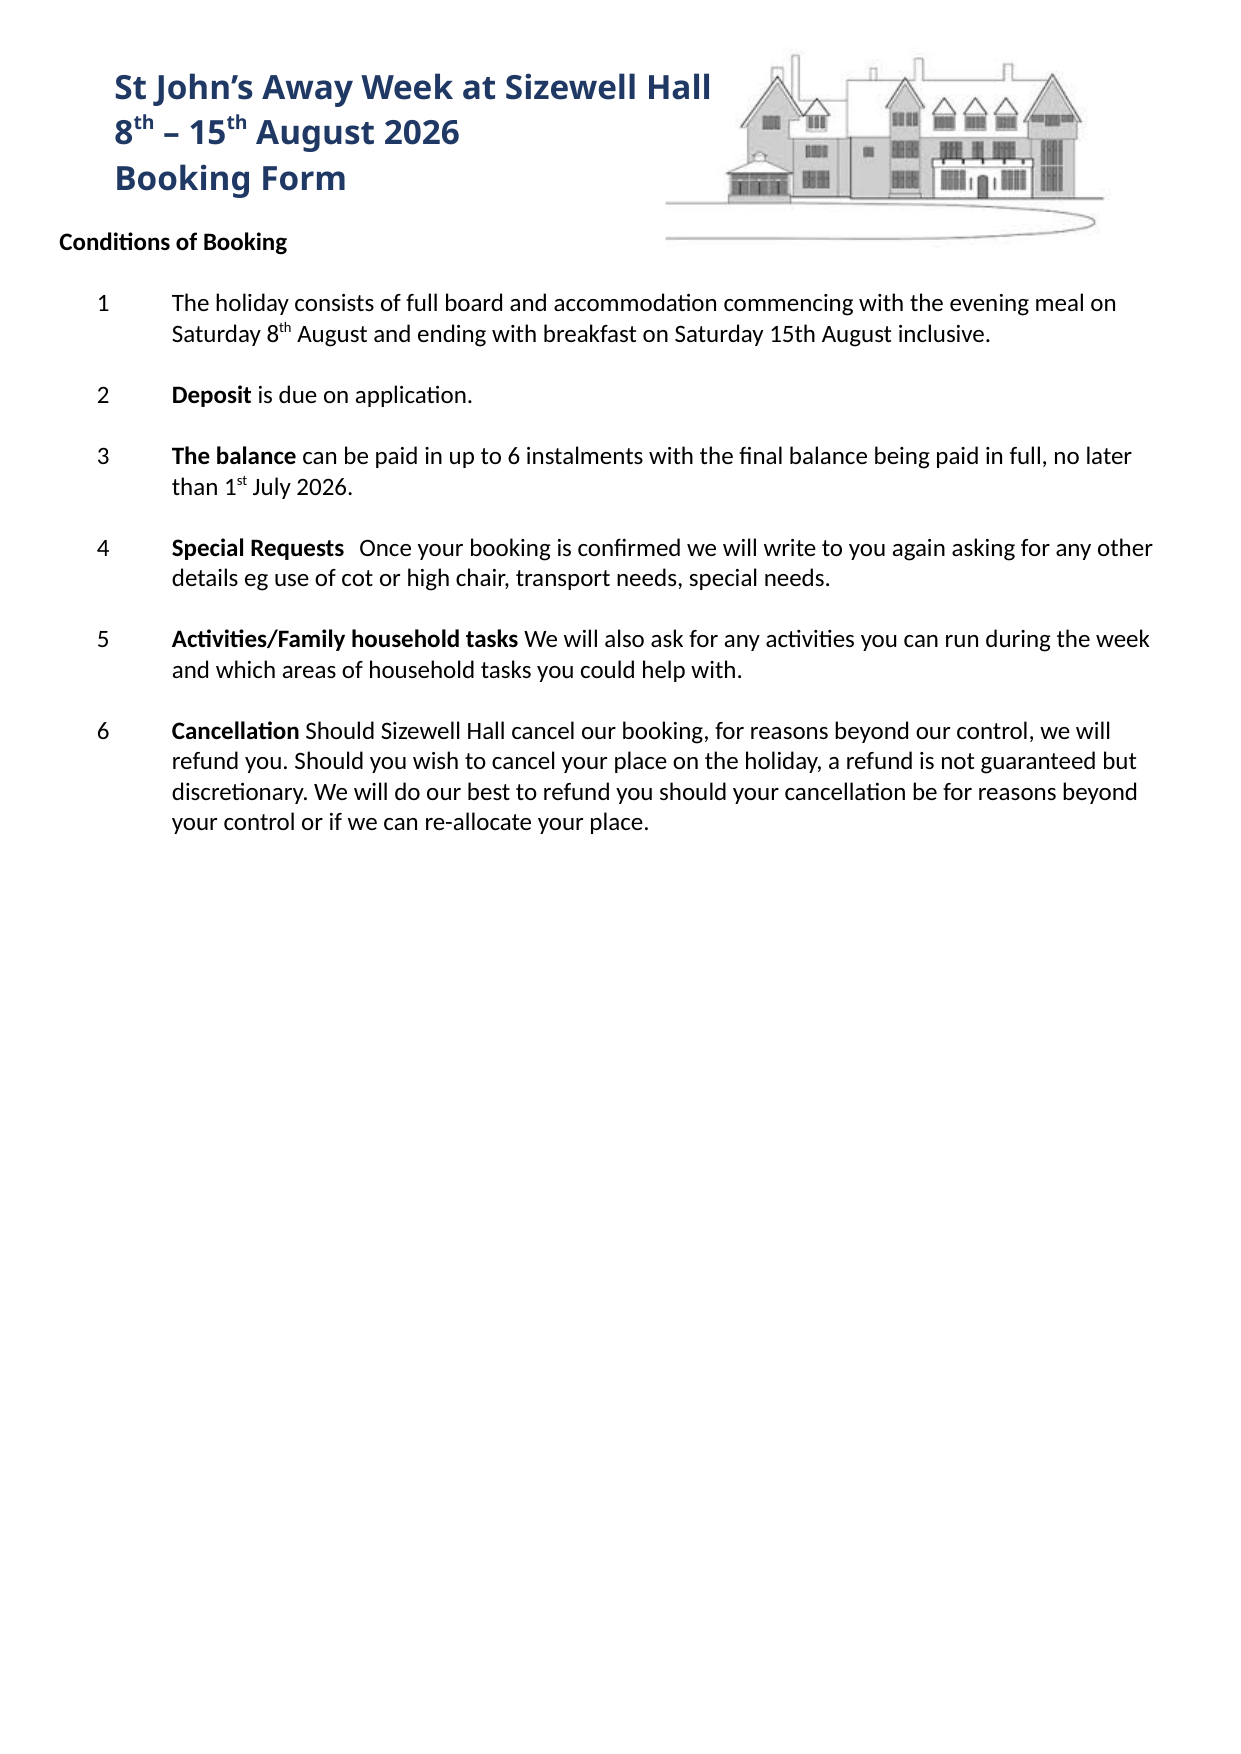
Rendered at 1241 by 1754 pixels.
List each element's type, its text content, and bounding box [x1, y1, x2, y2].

picture [665, 24, 1116, 226]
list Activities/Family household tasks We will also ask for any activities you can run during the week and which areas of household tasks you could help with. [97, 623, 1181, 684]
list The holiday consists of full board and accommodation commencing with the evening meal on Saturday 8th August and ending with breakfast on Saturday 15th August inclusive. [97, 287, 1181, 348]
list Special Requests Once your booking is confirmed we will write to you again asking for any other details eg use of cot or high chair, transport needs, special needs. [97, 532, 1181, 593]
text Conditions of Booking [59, 226, 1181, 257]
list Deposit is due on application. [97, 379, 1181, 409]
list Cancellation Should Sizewell Hall cancel our booking, for reasons beyond our control, we will refund you. Should you wish to cancel your place on the holiday, a refund is not guaranteed but discretionary. We will do our best to refund you should your cancellation be for reasons beyond your control or if we can re-allocate your place. [97, 715, 1181, 837]
list The balance can be paid in up to 6 instalments with the final balance being paid in full, no later than 1st July 2026. [97, 440, 1181, 501]
